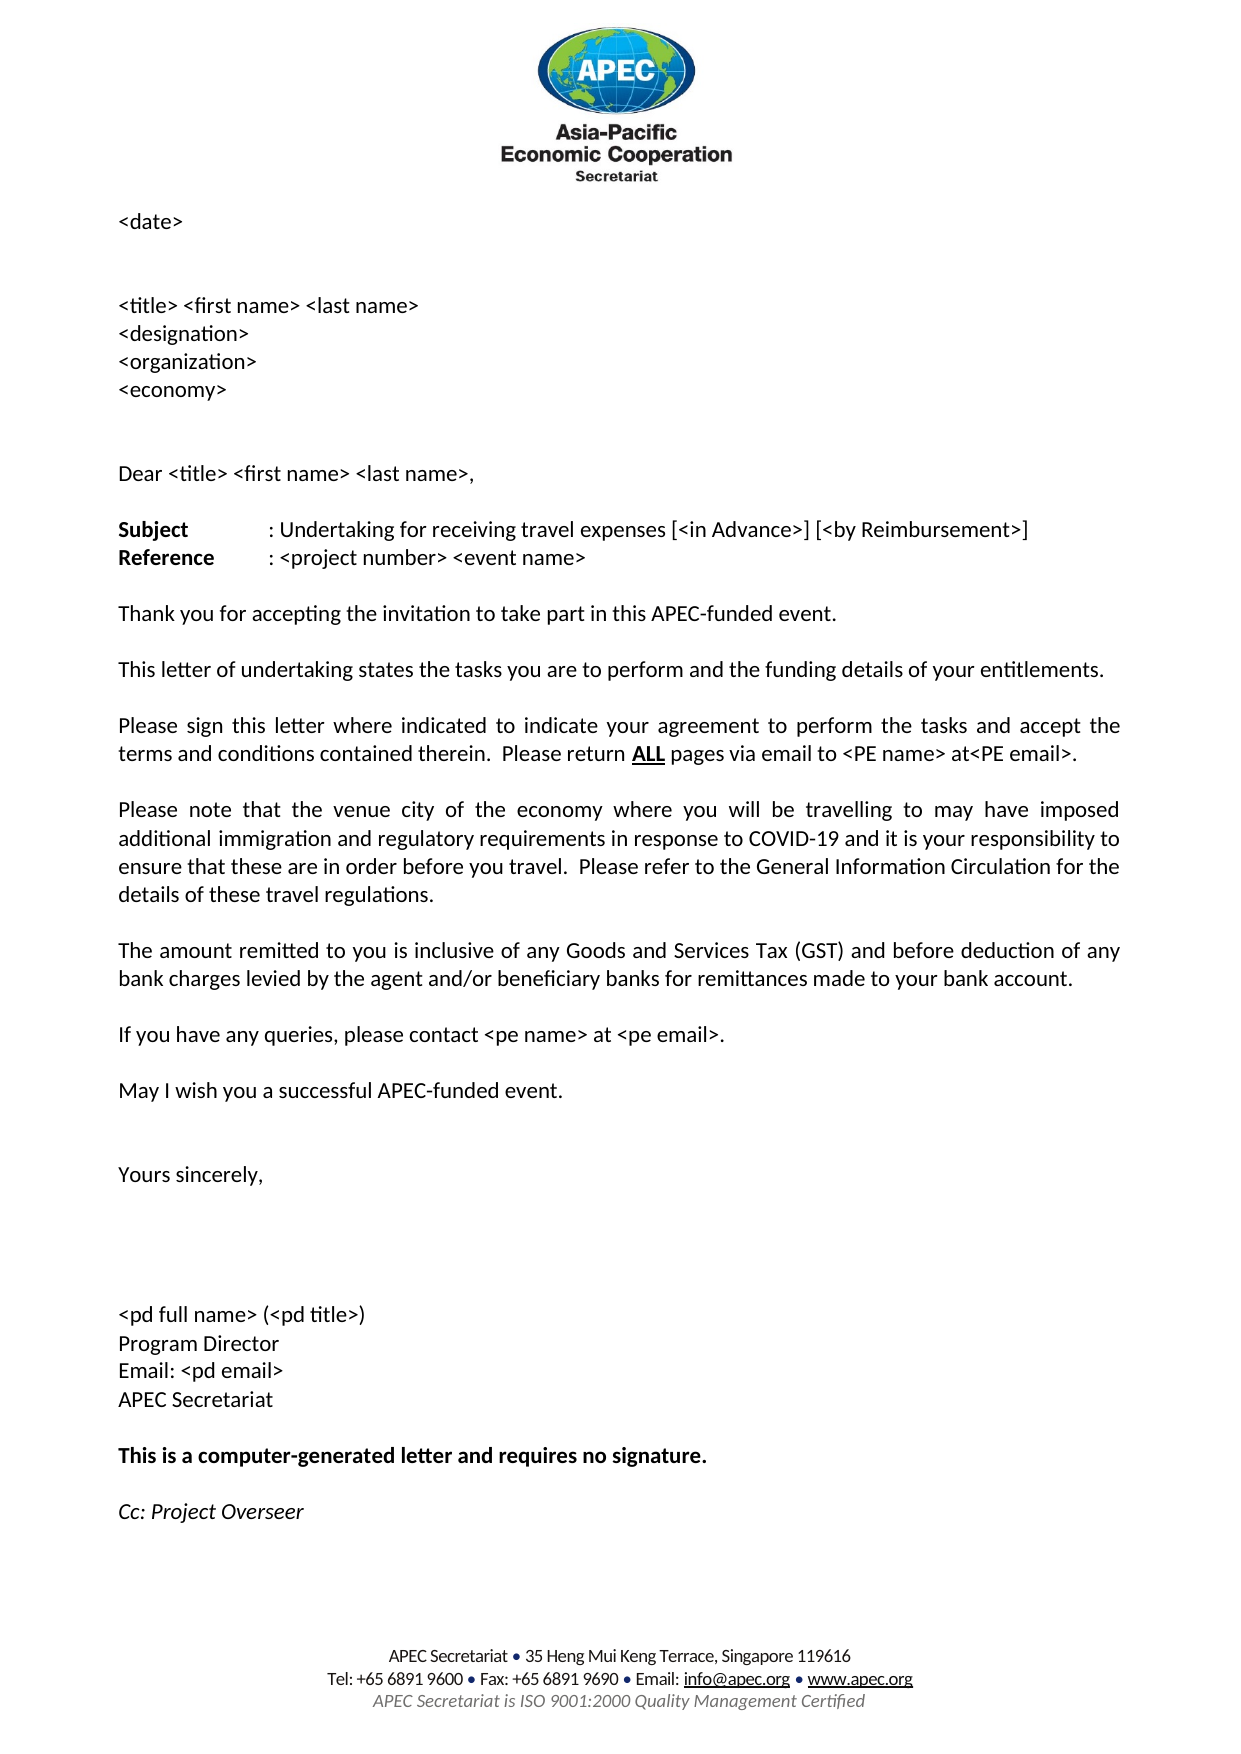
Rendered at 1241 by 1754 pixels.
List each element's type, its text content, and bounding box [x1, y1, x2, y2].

text May I wish you a successful APEC-funded event. [118, 1076, 1122, 1104]
text Please sign this letter where indicated to indicate your agreement to perform the tasks and accept the terms and conditions contained therein. Please return ALL pages via email to <PE name> at<PE email>. [118, 711, 1122, 767]
text Dear <title> <first name> <last name>, [118, 459, 1122, 487]
text Reference : <project number> <event name> [118, 543, 1122, 571]
text <organization> [118, 347, 1122, 375]
text If you have any queries, please contact <pe name> at <pe email>. [118, 1020, 1122, 1048]
text <economy> [118, 375, 1122, 403]
text <designation> [118, 319, 1122, 347]
text This letter of undertaking states the tasks you are to perform and the funding details of your entitlements. [118, 655, 1122, 683]
text <title> <first name> <last name> [118, 291, 1122, 319]
text This is a computer-generated letter and requires no signature. [118, 1441, 1122, 1469]
text Cc: Project Overseer [118, 1497, 1122, 1525]
text <pd full name> (<pd title>) [118, 1301, 1122, 1329]
text Yours sincerely, [118, 1161, 1122, 1188]
text Thank you for accepting the invitation to take part in this APEC-funded event. [118, 599, 1122, 627]
text APEC Secretariat [118, 1385, 1122, 1413]
picture [498, 23, 735, 185]
text Email: <pd email> [118, 1357, 1122, 1385]
text Please note that the venue city of the economy where you will be travelling to may have imposed additional immigration and regulatory requirements in response to COVID-19 and it is your responsibility to ensure that these are in order before you travel. Please refer to the General Information Circulation for the details of these travel regulations. [118, 795, 1122, 908]
text Program Director [118, 1329, 1122, 1357]
text Subject : Undertaking for receiving travel expenses [<in Advance>] [<by Reimbursement>] [118, 515, 1122, 543]
text The amount remitted to you is inclusive of any Goods and Services Tax (GST) and before deduction of any bank charges levied by the agent and/or beneficiary banks for remittances made to your bank account. [118, 936, 1122, 992]
text <date> [118, 207, 1122, 235]
